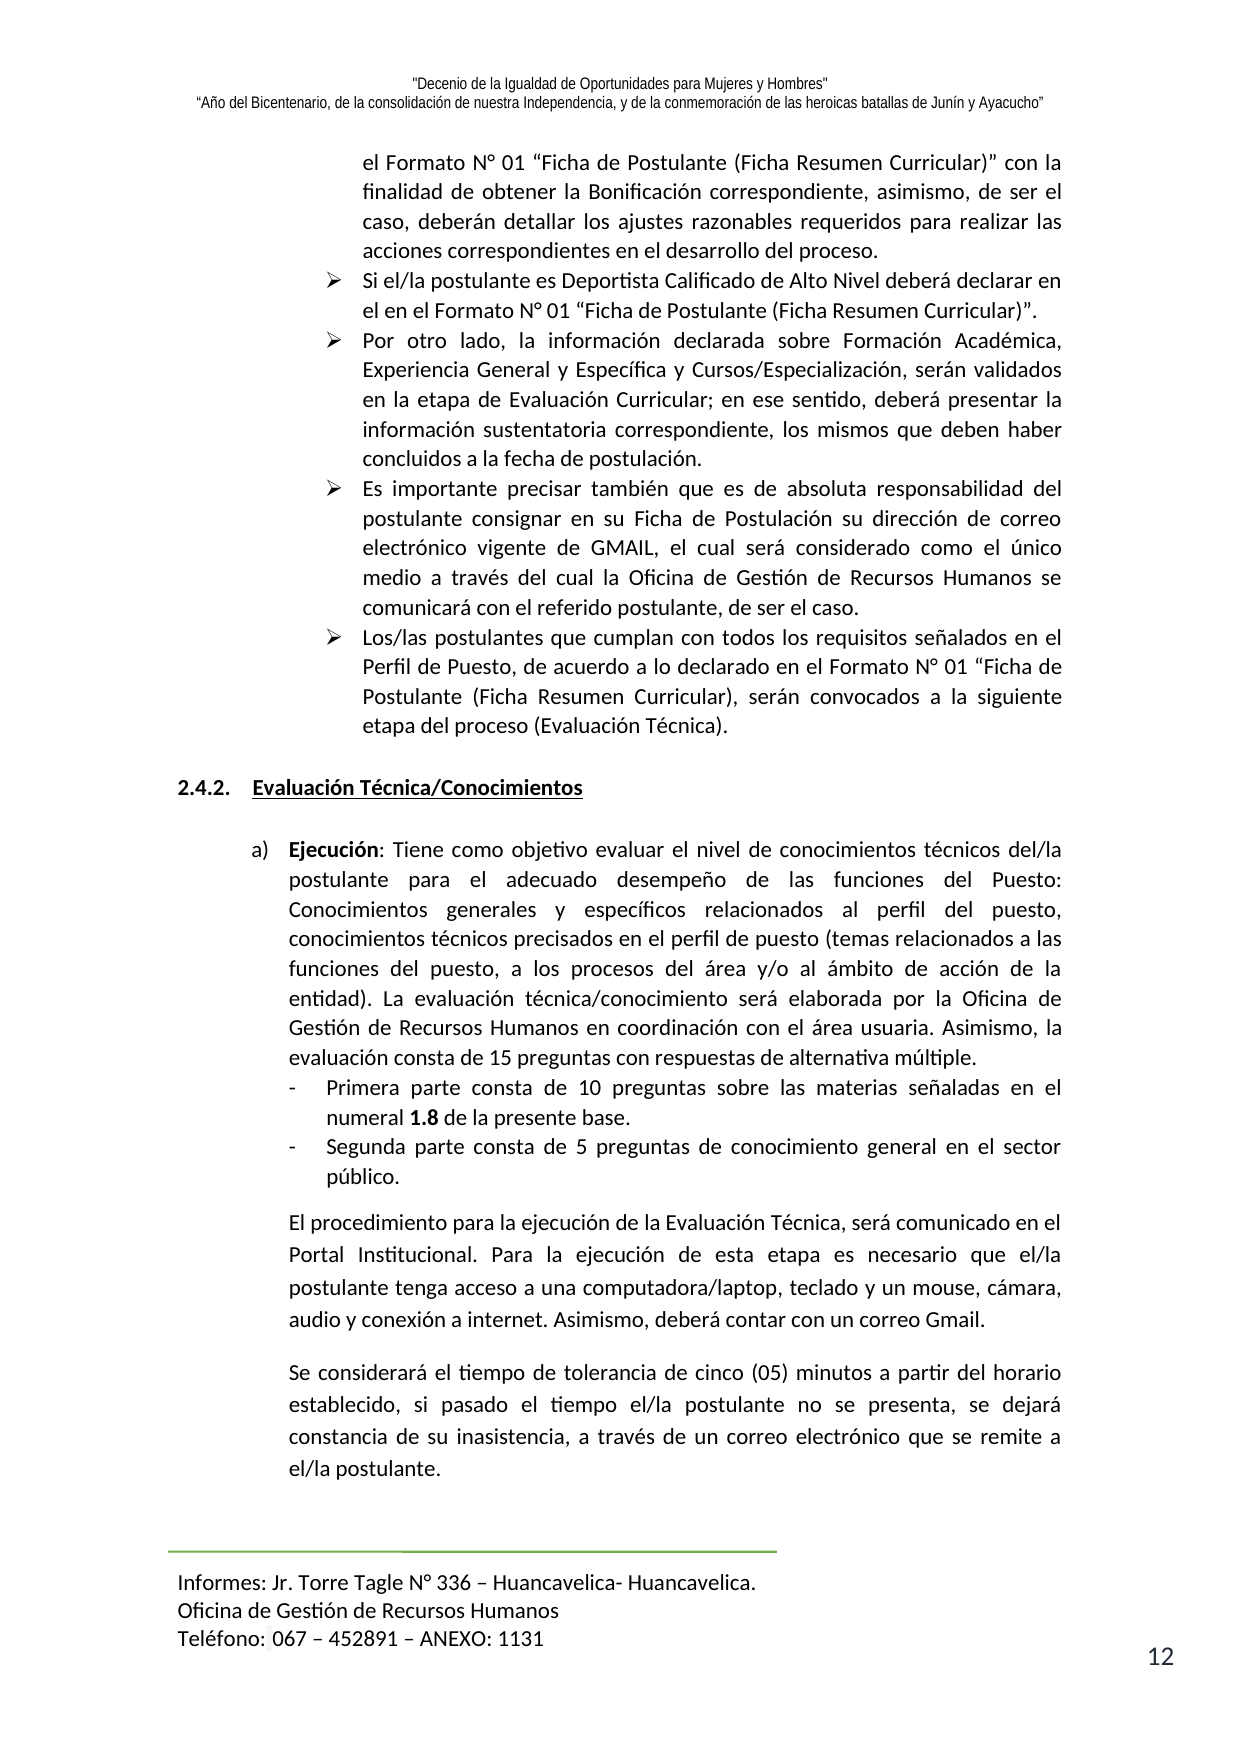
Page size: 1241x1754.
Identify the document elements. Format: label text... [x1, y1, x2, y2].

text Se considerará el tiempo de tolerancia de cinco (05) minutos a partir del horario establecido, si pasado el tiempo el/la postulante no se presenta, se dejará constancia de su inasistencia, a través de un correo electrónico que se remite a el/la postulante. [288, 1358, 1063, 1482]
list Los/las postulantes que cumplan con todos los requisitos señalados en el Perfil de Puesto, de acuerdo a lo declarado en el Formato N° 01 “Ficha de Postulante (Ficha Resumen Curricular), serán convocados a la siguiente etapa del proceso (Evaluación Técnica). [325, 623, 1063, 740]
text El procedimiento para la ejecución de la Evaluación Técnica, será comunicado en el Portal Institucional. Para la ejecución de esta etapa es necesario que el/la postulante tenga acceso a una computadora/laptop, teclado y un mouse, cámara, audio y conexión a internet. Asimismo, deberá contar con un correo Gmail. [288, 1208, 1063, 1333]
list Primera parte consta de 10 preguntas sobre las materias señaladas en el numeral 1.8 de la presente base. [288, 1073, 1063, 1131]
list Segunda parte consta de 5 preguntas de conocimiento general en el sector público. [288, 1132, 1063, 1190]
list Por otro lado, la información declarada sobre Formación Académica, Experiencia General y Específica y Cursos/Especialización, serán validados en la etapa de Evaluación Curricular; en ese sentido, deberá presentar la información sustentatoria correspondiente, los mismos que deben haber concluidos a la fecha de postulación. [325, 326, 1063, 472]
list Evaluación Técnica/Conocimientos [177, 773, 1063, 802]
list Es importante precisar también que es de absoluta responsabilidad del postulante consignar en su Ficha de Postulación su dirección de correo electrónico vigente de GMAIL, el cual será considerado como el único medio a través del cual la Oficina de Gestión de Recursos Humanos se comunicará con el referido postulante, de ser el caso. [325, 474, 1063, 621]
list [325, 148, 1063, 265]
list Si el/la postulante es Deportista Calificado de Alto Nivel deberá declarar en el en el Formato N° 01 “Ficha de Postulante (Ficha Resumen Curricular)”. [325, 266, 1063, 324]
list Ejecución: Tiene como objetivo evaluar el nivel de conocimientos técnicos del/la postulante para el adecuado desempeño de las funciones del Puesto: Conocimientos generales y específicos relacionados al perfil del puesto, conocimientos técnicos precisados en el perfil de puesto (temas relacionados a las funciones del puesto, a los procesos del área y/o al ámbito de acción de la entidad). La evaluación técnica/conocimiento será elaborada por la Oficina de Gestión de Recursos Humanos en coordinación con el área usuaria. Asimismo, la evaluación consta de 15 preguntas con respuestas de alternativa múltiple. [251, 835, 1063, 1071]
